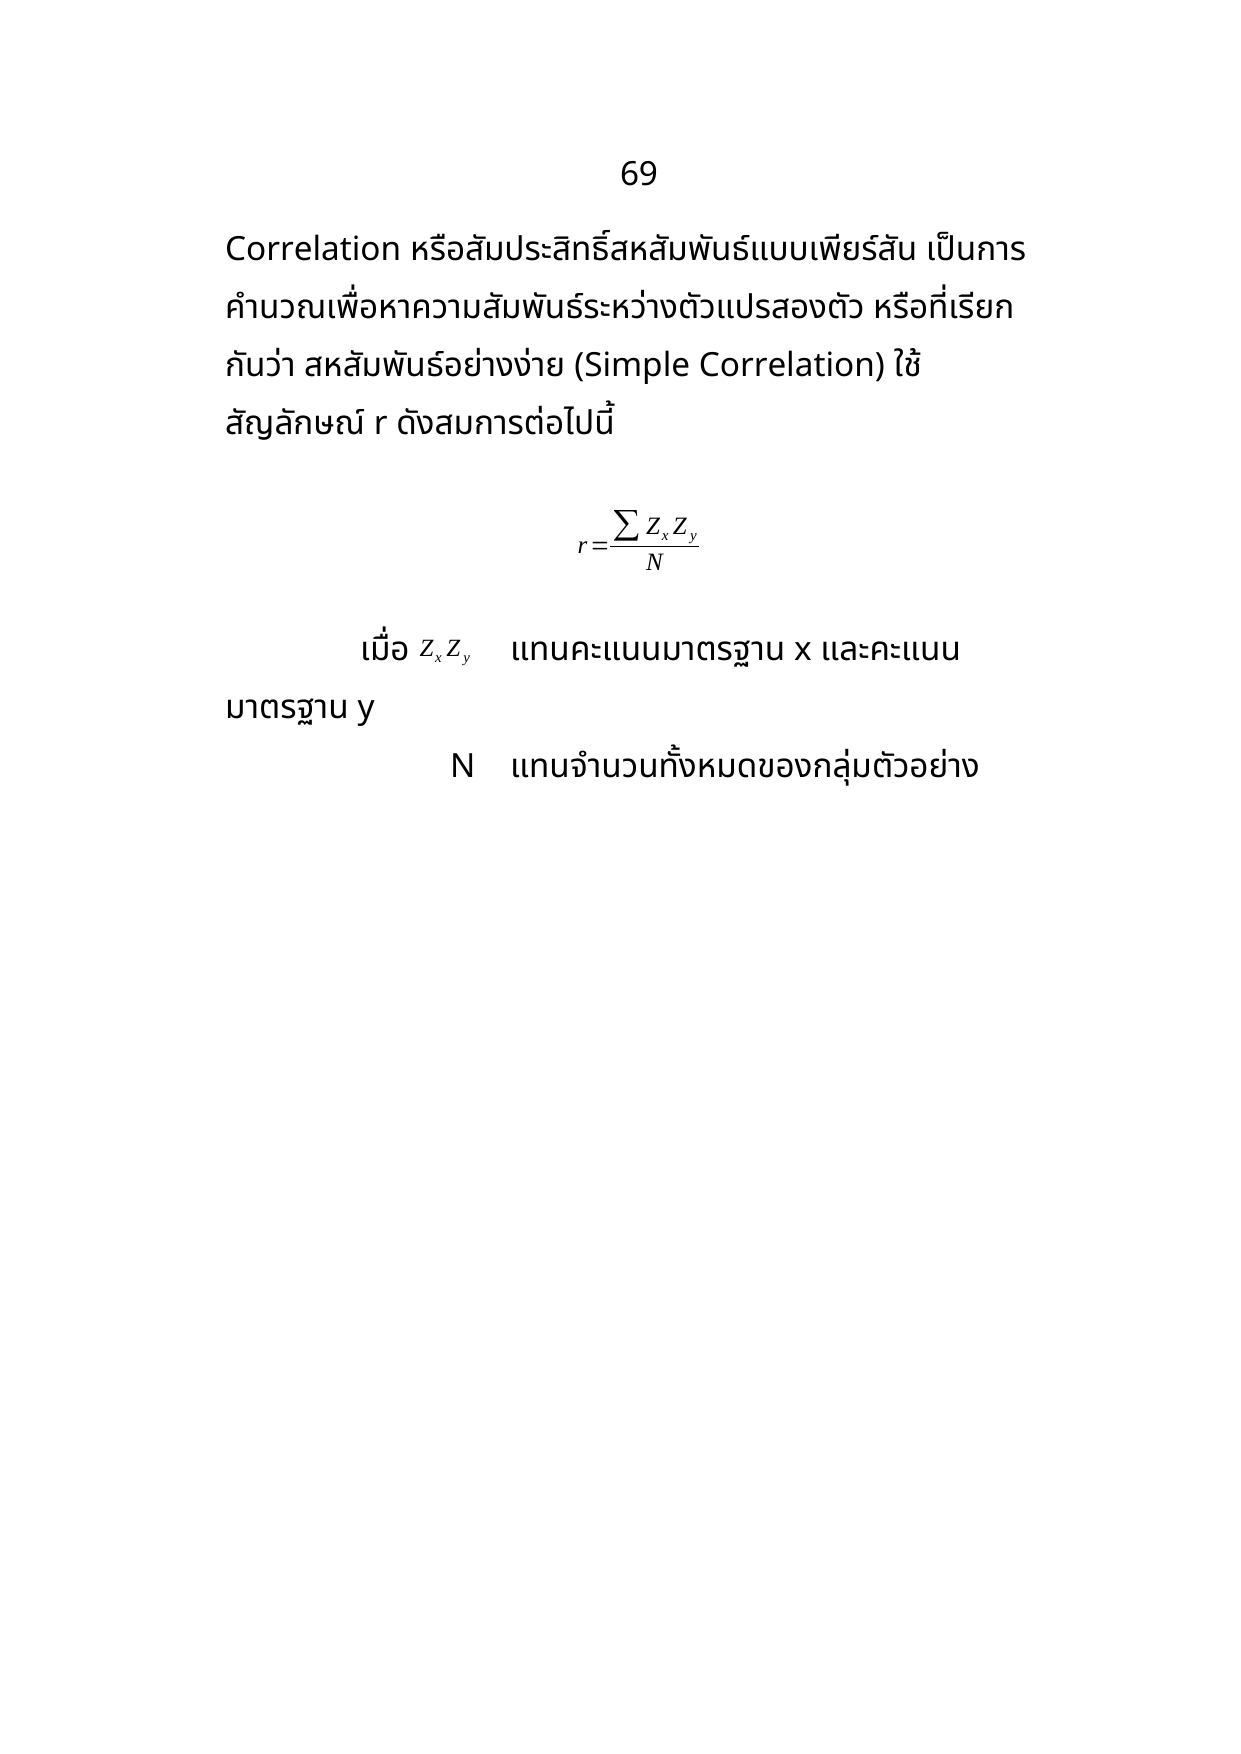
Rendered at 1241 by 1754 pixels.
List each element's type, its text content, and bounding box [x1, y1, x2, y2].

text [225, 225, 1053, 450]
text เมื่อ แทน คะแนนมาตรฐาน x และคะแนนมาตรฐาน y [225, 625, 1053, 734]
text N แทน จำนวนทั้งหมดของกลุ่มตัวอย่าง [225, 741, 1053, 792]
